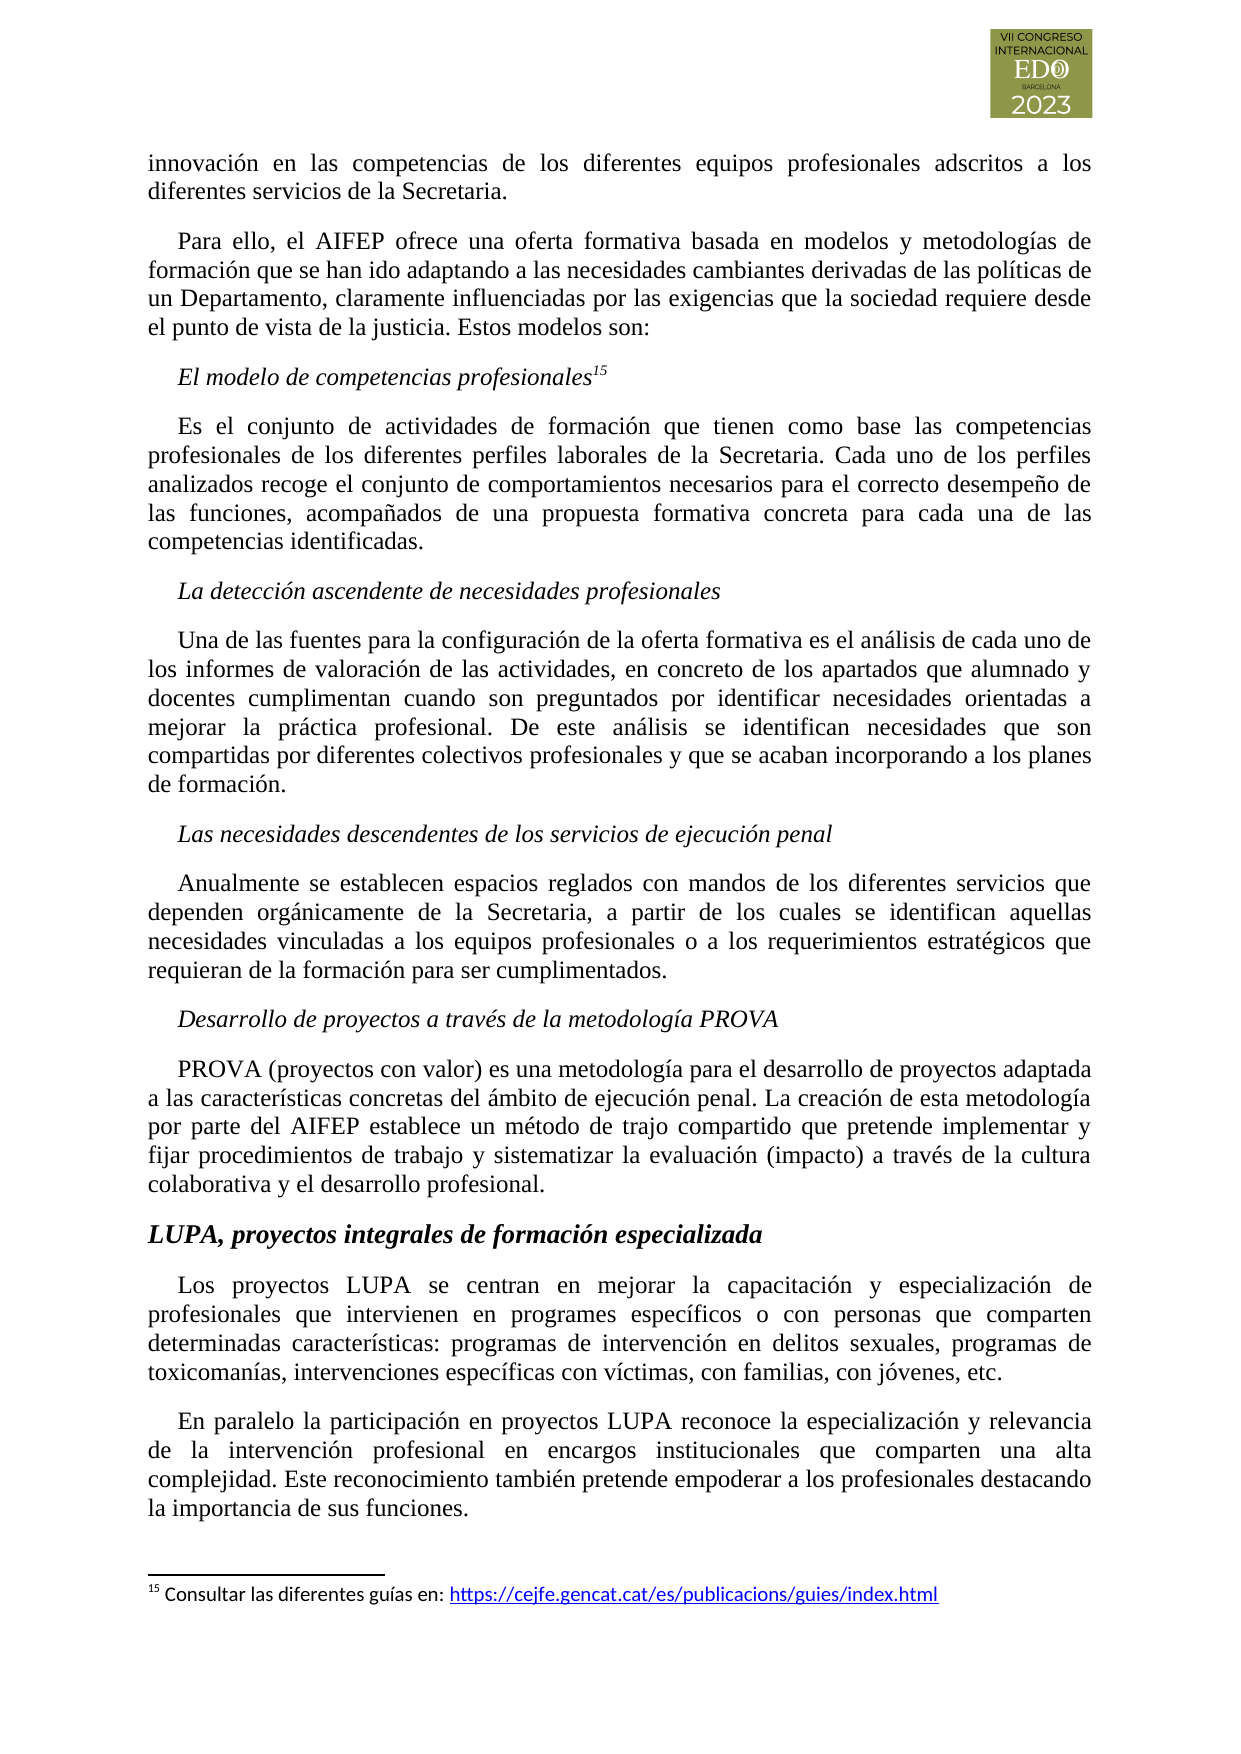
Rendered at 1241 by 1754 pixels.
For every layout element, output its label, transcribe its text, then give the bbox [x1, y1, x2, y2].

picture [990, 29, 1093, 118]
text La detección ascendente de necesidades profesionales [148, 576, 1092, 605]
text Desarrollo de proyectos a través de la metodología PROVA [148, 1004, 1092, 1033]
text PROVA (proyectos con valor) es una metodología para el desarrollo de proyectos adaptada a las características concretas del ámbito de ejecución penal. La creación de esta metodología por parte del AIFEP establece un método de trajo compartido que pretende implementar y fijar procedimientos de trabajo y sistematizar la evaluación (impacto) a través de la cultura colaborativa y el desarrollo profesional. [148, 1054, 1092, 1198]
text Para ello, el AIFEP ofrece una oferta formativa basada en modelos y metodologías de formación que se han ido adaptando a las necesidades cambiantes derivadas de las políticas de un Departamento, claramente influenciadas por las exigencias que la sociedad requiere desde el punto de vista de la justicia. Estos modelos son: [148, 226, 1092, 341]
text Una de las fuentes para la configuración de la oferta formativa es el análisis de cada uno de los informes de valoración de las actividades, en concreto de los apartados que alumnado y docentes cumplimentan cuando son preguntados por identificar necesidades orientadas a mejorar la práctica profesional. De este análisis se identifican necesidades que son compartidas por diferentes colectivos profesionales y que se acaban incorporando a los planes de formación. [148, 626, 1092, 798]
text Es el conjunto de actividades de formación que tienen como base las competencias profesionales de los diferentes perfiles laborales de la Secretaria. Cada uno de los perfiles analizados recoge el conjunto de comportamientos necesarios para el correcto desempeño de las funciones, acompañados de una propuesta formativa concreta para cada una de las competencias identificadas. [148, 411, 1092, 555]
text Anualmente se establecen espacios reglados con mandos de los diferentes servicios que dependen orgánicamente de la Secretaria, a partir de los cuales se identifican aquellas necesidades vinculadas a los equipos profesionales o a los requerimientos estratégicos que requieran de la formación para ser cumplimentados. [148, 868, 1092, 983]
text Los proyectos LUPA se centran en mejorar la capacitación y especialización de profesionales que intervienen en programes específicos o con personas que comparten determinadas características: programas de intervención en delitos sexuales, programas de toxicomanías, intervenciones específicas con víctimas, con familias, con jóvenes, etc. [148, 1271, 1092, 1386]
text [148, 148, 1092, 205]
text El modelo de competencias profesionales [148, 362, 1092, 391]
text Las necesidades descendentes de los servicios de ejecución penal [148, 819, 1092, 848]
text LUPA, proyectos integrales de formación especializada [148, 1218, 1092, 1250]
text En paralelo la participación en proyectos LUPA reconoce la especialización y relevancia de la intervención profesional en encargos institucionales que comparten una alta complejidad. Este reconocimiento también pretende empoderar a los profesionales destacando la importancia de sus funciones. [148, 1406, 1092, 1521]
